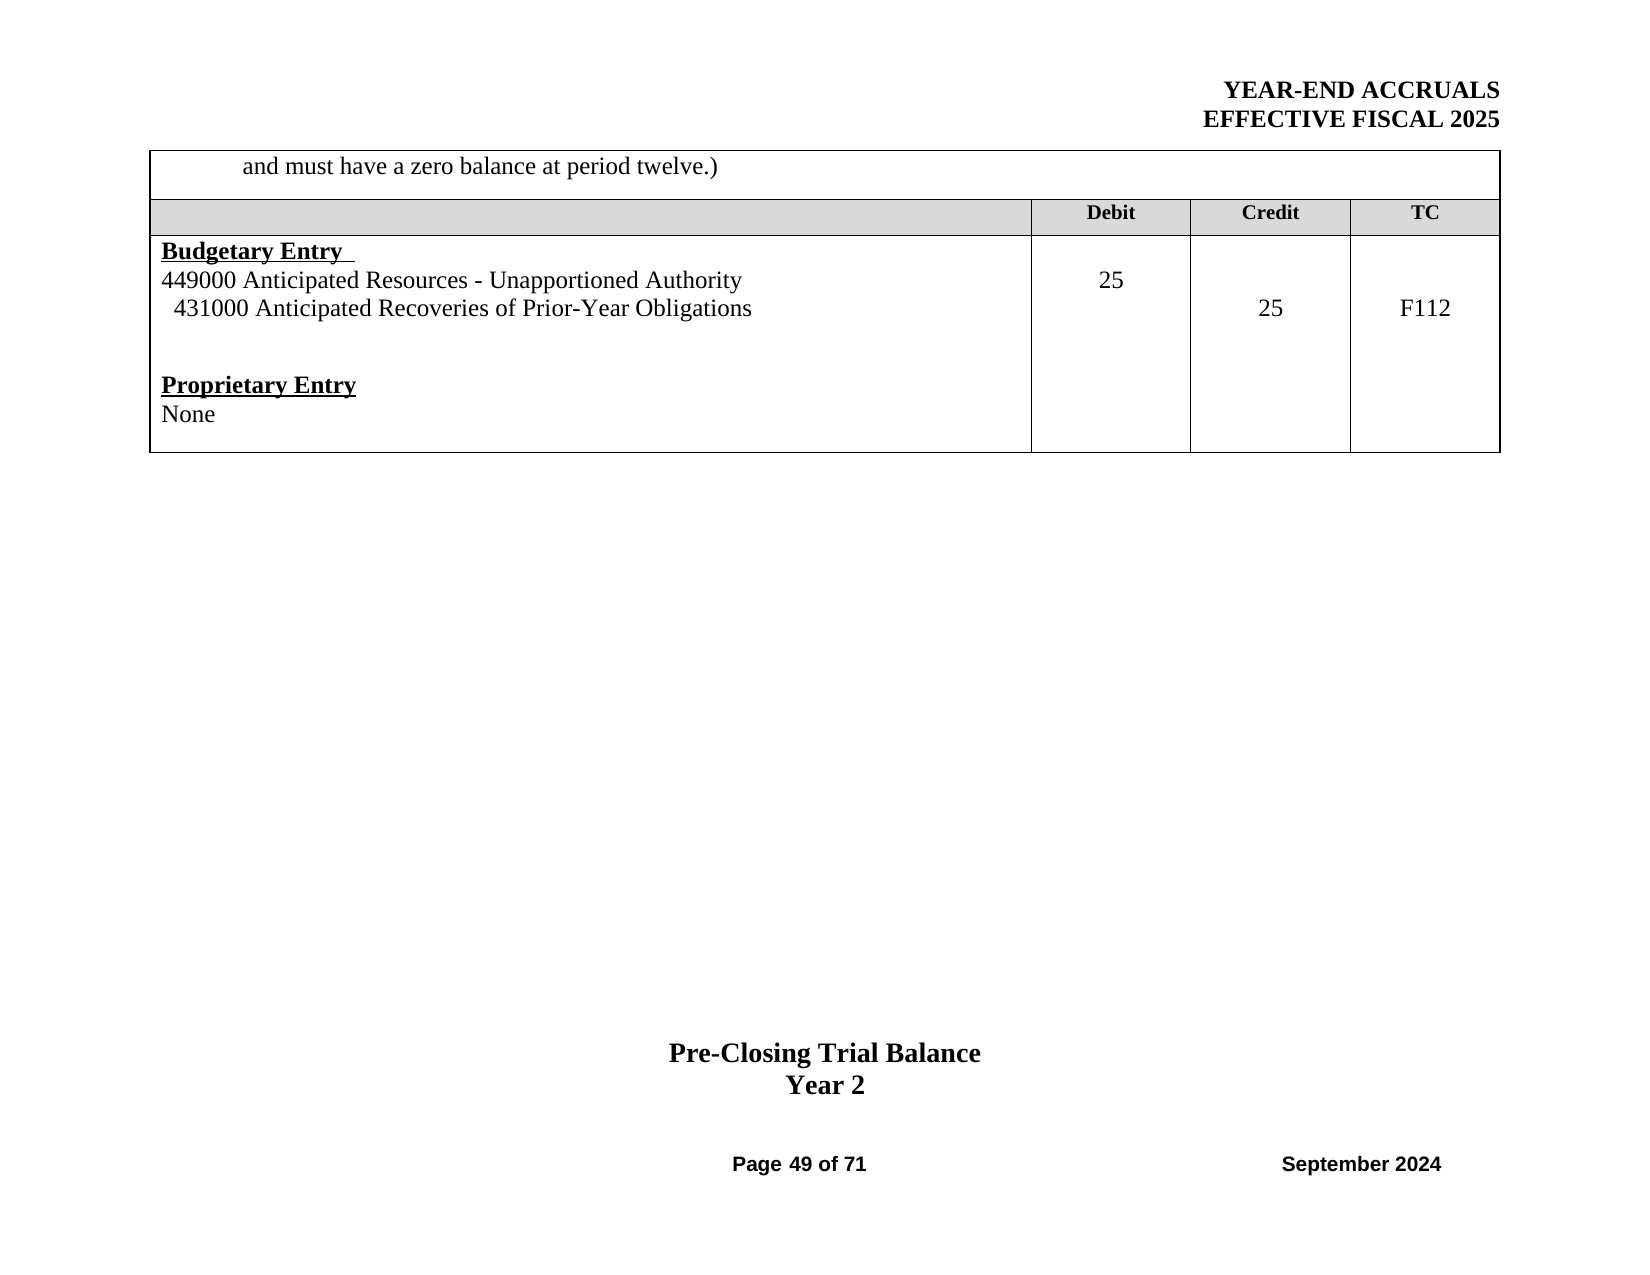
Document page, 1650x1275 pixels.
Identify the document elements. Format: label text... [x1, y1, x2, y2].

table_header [151, 151, 1499, 198]
table_cell 25 [1191, 236, 1350, 452]
table_cell Budgetary Entry 449000 Anticipated Resources - Unapportioned Authority 431000 Anticipated Recoveries of Prior-Year Obligations Proprietary Entry None [151, 236, 1031, 452]
table_cell Debit [1032, 200, 1190, 235]
table_cell TC [1351, 200, 1499, 235]
text Year 2 [150, 1068, 1500, 1101]
table_cell F112 [1351, 236, 1499, 452]
table_cell [151, 200, 1031, 235]
table_cell 25 [1032, 236, 1190, 452]
text Pre-Closing Trial Balance [150, 1036, 1500, 1068]
table_cell Credit [1191, 200, 1350, 235]
